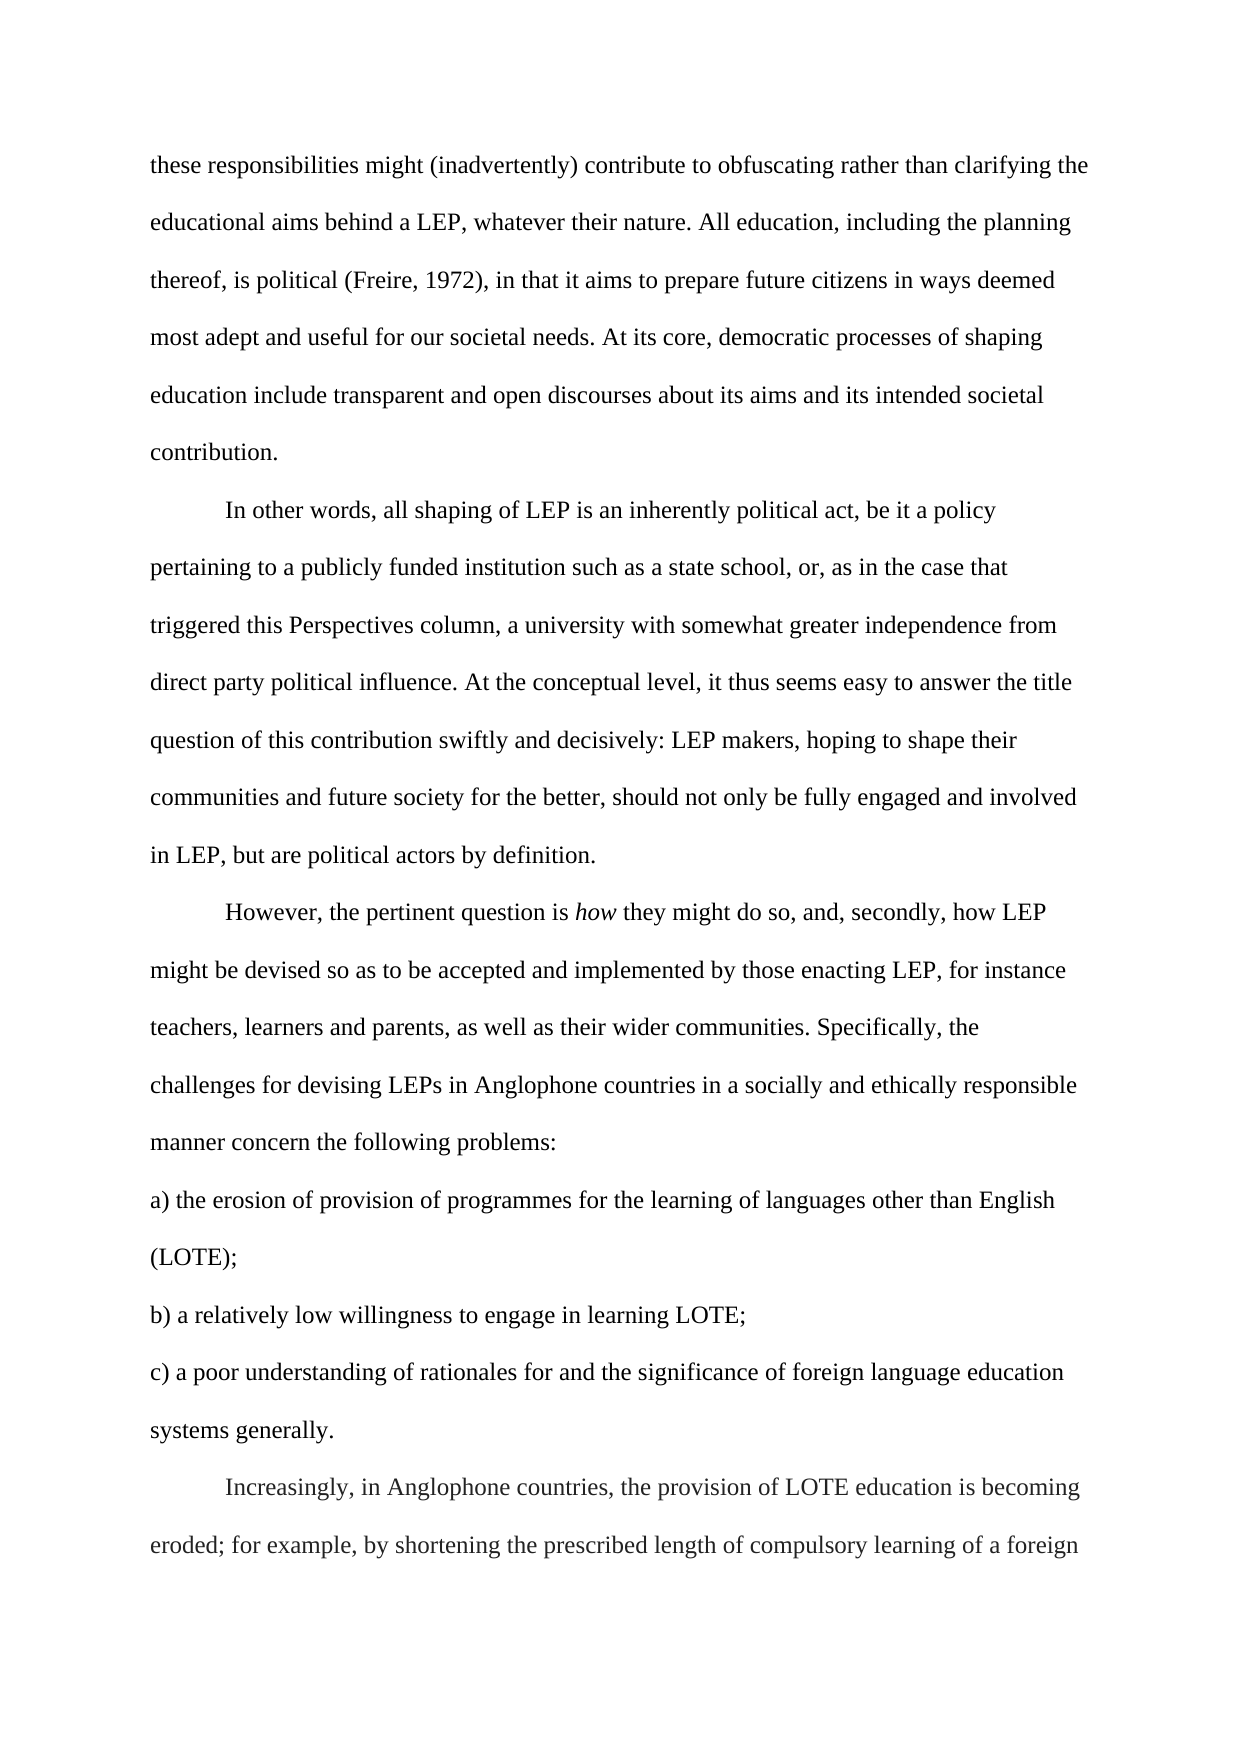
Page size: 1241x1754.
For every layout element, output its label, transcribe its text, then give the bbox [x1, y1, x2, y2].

text c) a poor understanding of rationales for and the significance of foreign language education systems generally. [150, 1357, 1090, 1444]
text However, the pertinent question is how they might do so, and, secondly, how LEP might be devised so as to be accepted and implemented by those enacting LEP, for instance teachers, learners and parents, as well as their wider communities. Specifically, the challenges for devising LEPs in Anglophone countries in a socially and ethically responsible manner concern the following problems: [150, 897, 1090, 1156]
text a) the erosion of provision of programmes for the learning of languages other than English (LOTE); [150, 1185, 1090, 1271]
text b) a relatively low willingness to engage in learning LOTE; [150, 1300, 1090, 1329]
text In other words, all shaping of LEP is an inherently political act, be it a policy pertaining to a publicly funded institution such as a state school, or, as in the case that triggered this Perspectives column, a university with somewhat greater independence from direct party political influence. At the conceptual level, it thus seems easy to answer the title question of this contribution swiftly and decisively: LEP makers, hoping to shape their communities and future society for the better, should not only be fully engaged and involved in LEP, but are political actors by definition. [150, 495, 1090, 869]
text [150, 1472, 1090, 1559]
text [150, 150, 1090, 466]
